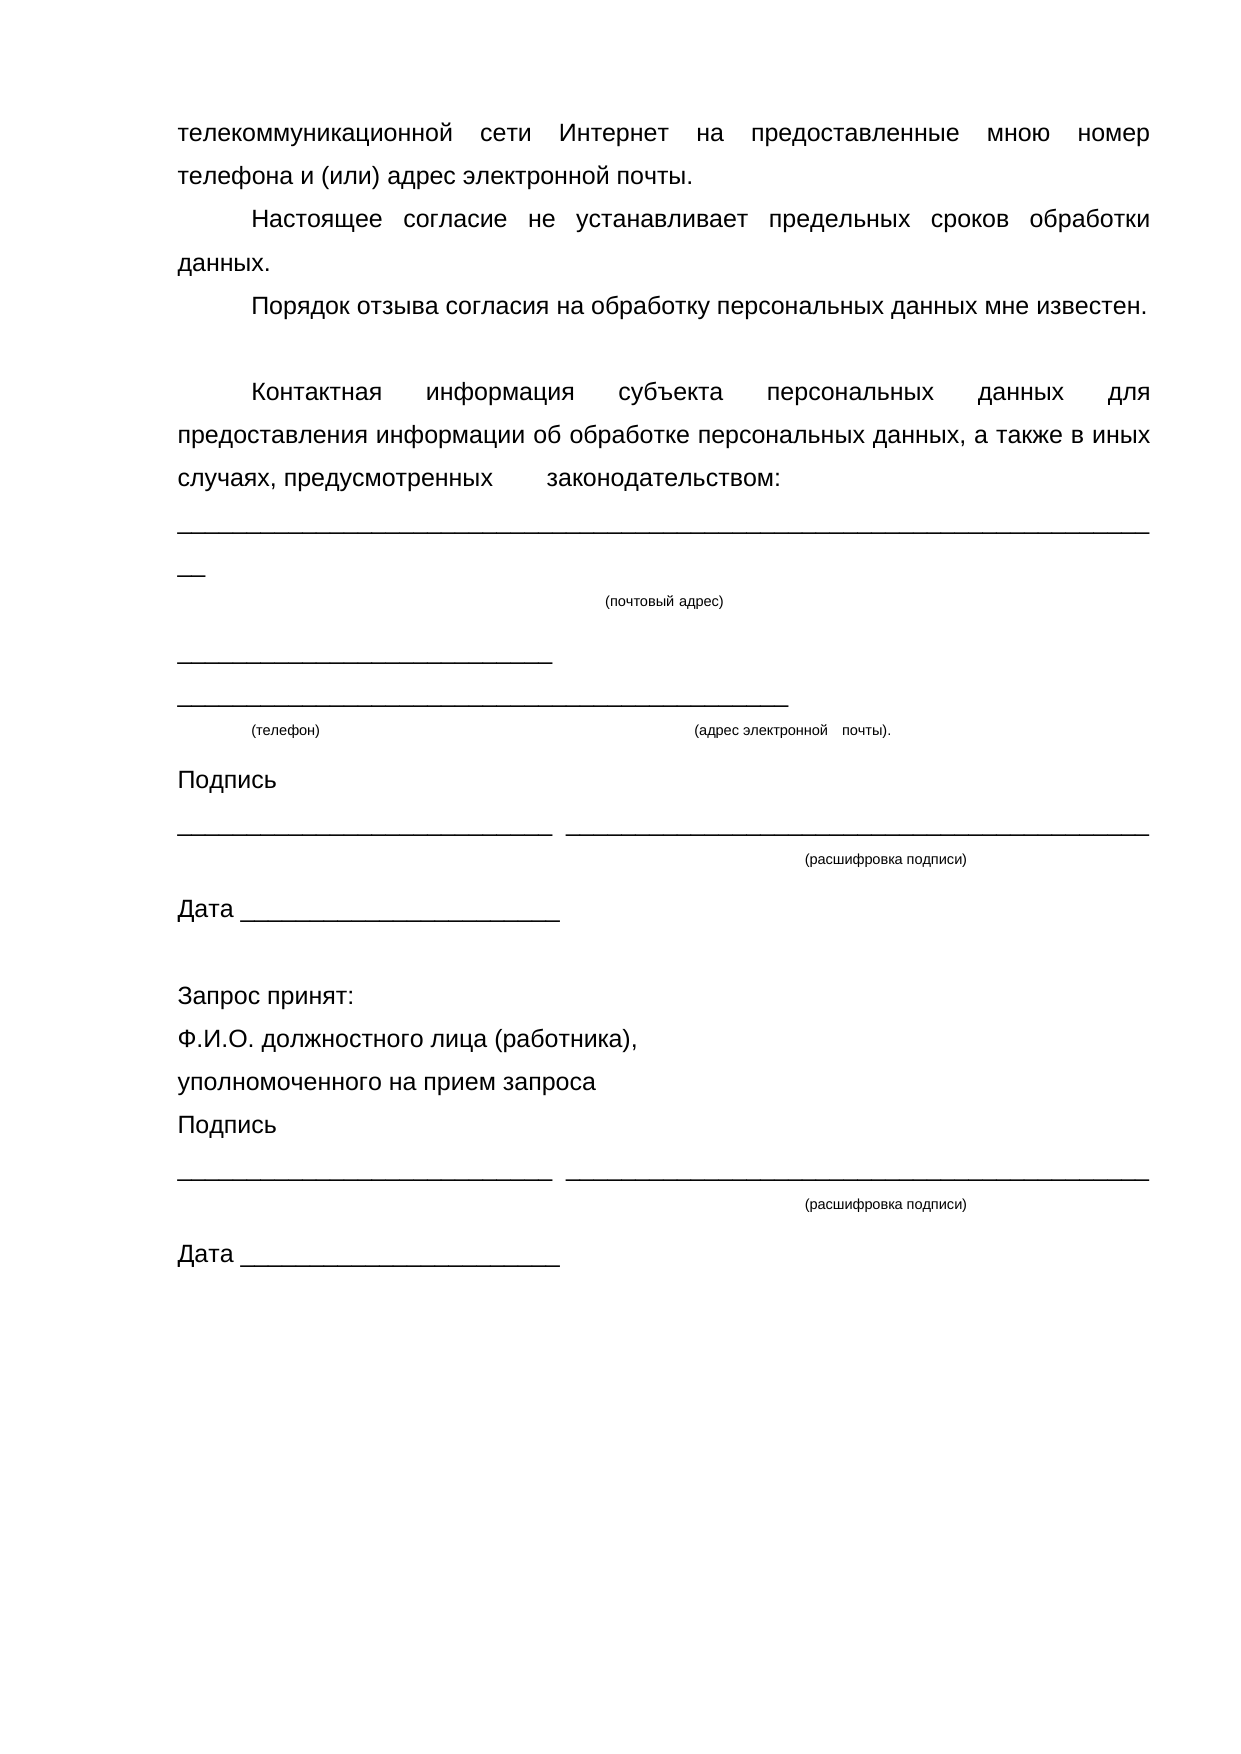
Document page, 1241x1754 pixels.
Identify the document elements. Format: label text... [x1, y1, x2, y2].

text Ф.И.О. должностного лица (работника), [177, 1024, 1151, 1052]
text (расшифровка подписи) [546, 1196, 1151, 1225]
text Контактная информация субъекта персональных данных для предоставления информации об обработке персональных данных, а также в иных случаях, предусмотренных законодательством: [177, 377, 1151, 492]
text уполномоченного на прием запроса [177, 1067, 1151, 1096]
text (телефон) (адрес электронной почты). [177, 722, 1151, 751]
text Настоящее согласие не устанавливает предельных сроков обработки данных. [177, 204, 1151, 276]
text ___________________________ ____________________________________________ [177, 636, 1151, 707]
text (расшифровка подписи) [546, 851, 1151, 880]
text Запрос принят: [177, 981, 1151, 1009]
text ________________________________________________________________________ [177, 506, 1151, 578]
text Подпись [177, 1110, 1151, 1139]
text Дата _______________________ [177, 1239, 1151, 1268]
text ___________________________ __________________________________________ [177, 808, 1151, 837]
text Порядок отзыва согласия на обработку персональных данных мне известен. [177, 291, 1151, 319]
text Дата _______________________ [177, 894, 1151, 923]
text Подпись [177, 765, 1151, 794]
text (почтовый адрес) [177, 592, 1151, 621]
text ___________________________ __________________________________________ [177, 1153, 1151, 1182]
